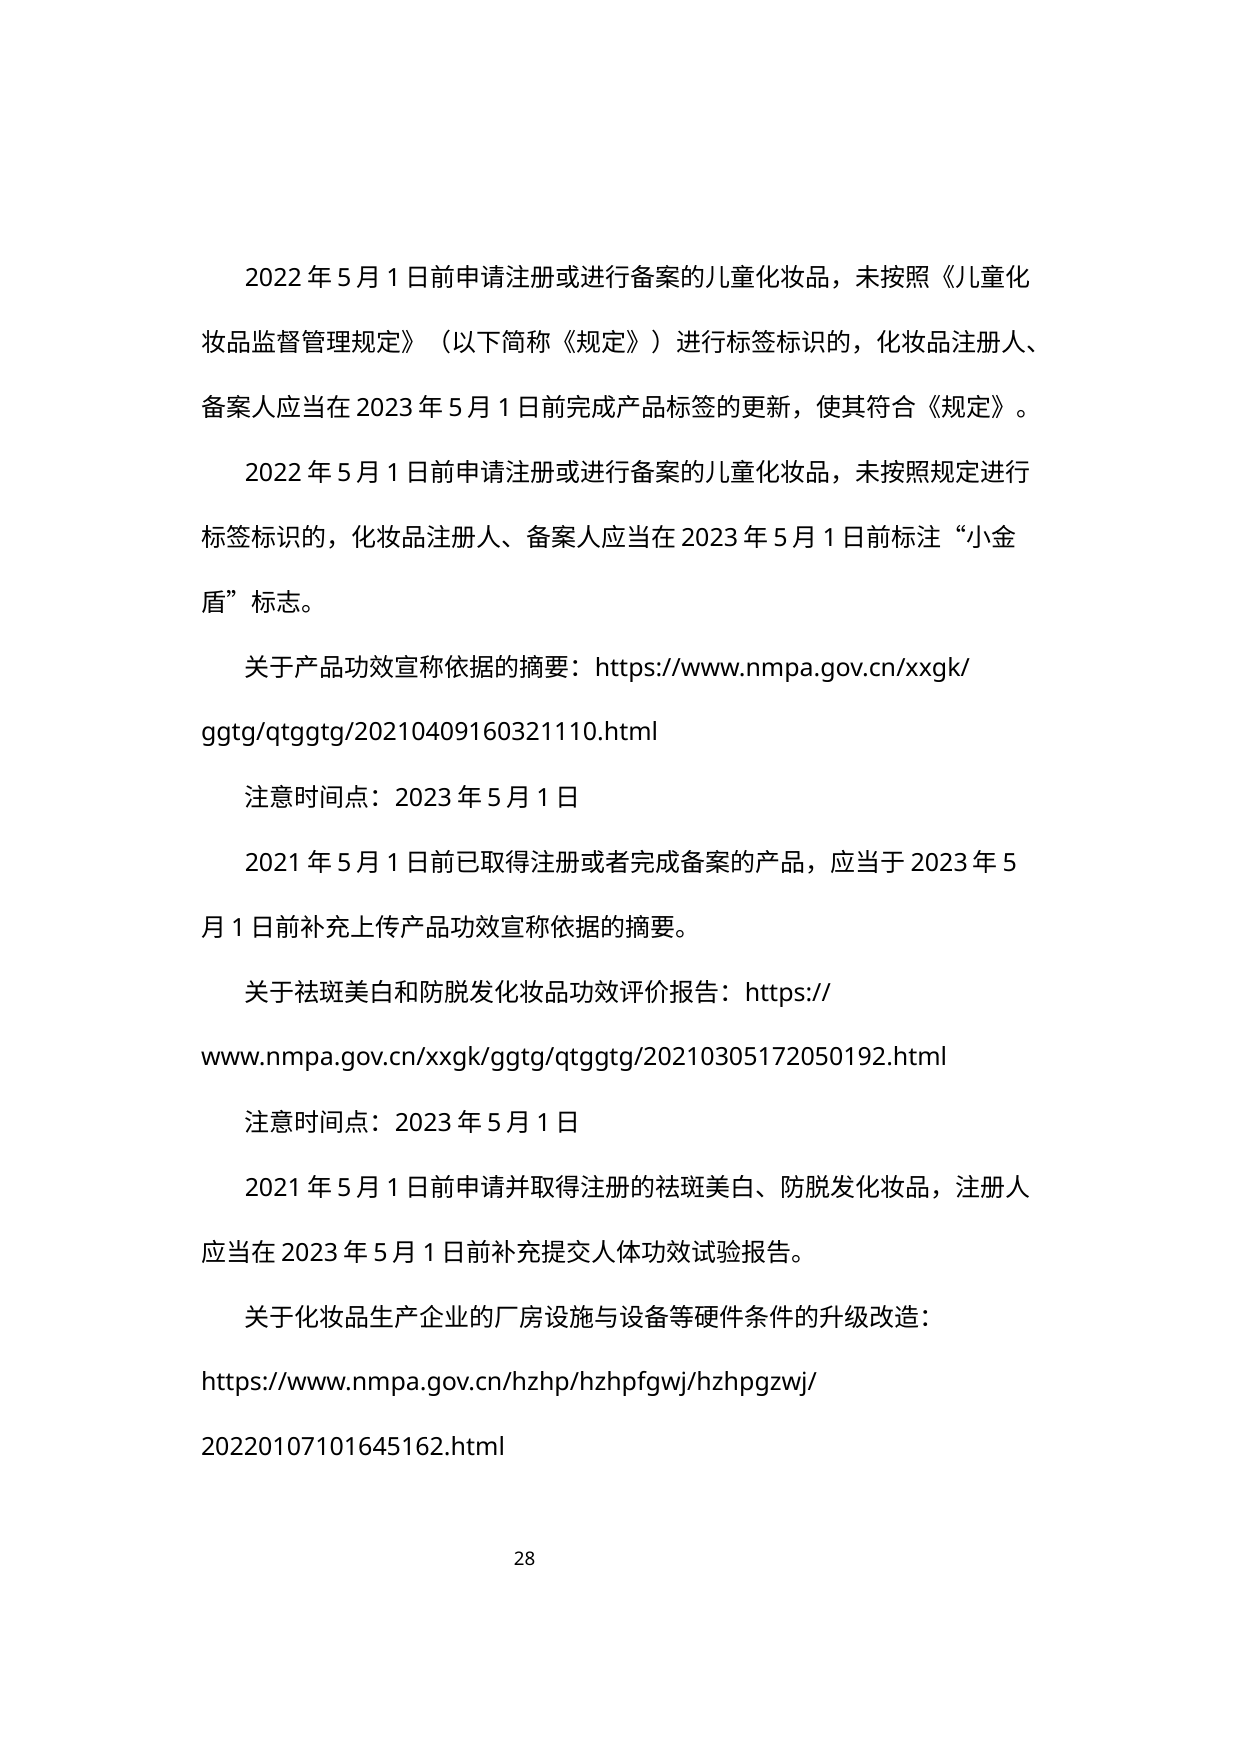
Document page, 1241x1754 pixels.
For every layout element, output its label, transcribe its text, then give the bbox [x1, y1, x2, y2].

text 2022年5月1日前申请注册或进行备案的儿童化妆品，未按照《儿童化妆品监督管理规定》（以下简称《规定》）进行标签标识的，化妆品注册人、备案人应当在2023年5月1日前完成产品标签的更新，使其符合《规定》。 [201, 243, 1039, 438]
text 关于祛斑美白和防脱发化妆品功效评价报告：https://www.nmpa.gov.cn/xxgk/ggtg/qtggtg/20210305172050192.html [201, 958, 1039, 1088]
text 2021年5月1日前申请并取得注册的祛斑美白、防脱发化妆品，注册人应当在2023年5月1日前补充提交人体功效试验报告。 [201, 1153, 1039, 1283]
text 注意时间点：2023年5月1日 [201, 763, 1039, 828]
text 注意时间点：2023年5月1日 [201, 1088, 1039, 1153]
text 2021年5月1日前已取得注册或者完成备案的产品，应当于2023年5月1日前补充上传产品功效宣称依据的摘要。 [201, 828, 1039, 958]
text 2022年5月1日前申请注册或进行备案的儿童化妆品，未按照规定进行标签标识的，化妆品注册人、备案人应当在2023年5月1日前标注“小金盾”标志。 [201, 438, 1039, 633]
text 关于产品功效宣称依据的摘要：https://www.nmpa.gov.cn/xxgk/ggtg/qtggtg/20210409160321110.html [201, 633, 1039, 763]
text 关于化妆品生产企业的厂房设施与设备等硬件条件的升级改造：https://www.nmpa.gov.cn/hzhp/hzhpfgwj/hzhpgzwj/20220107101645162.html [201, 1283, 1039, 1478]
